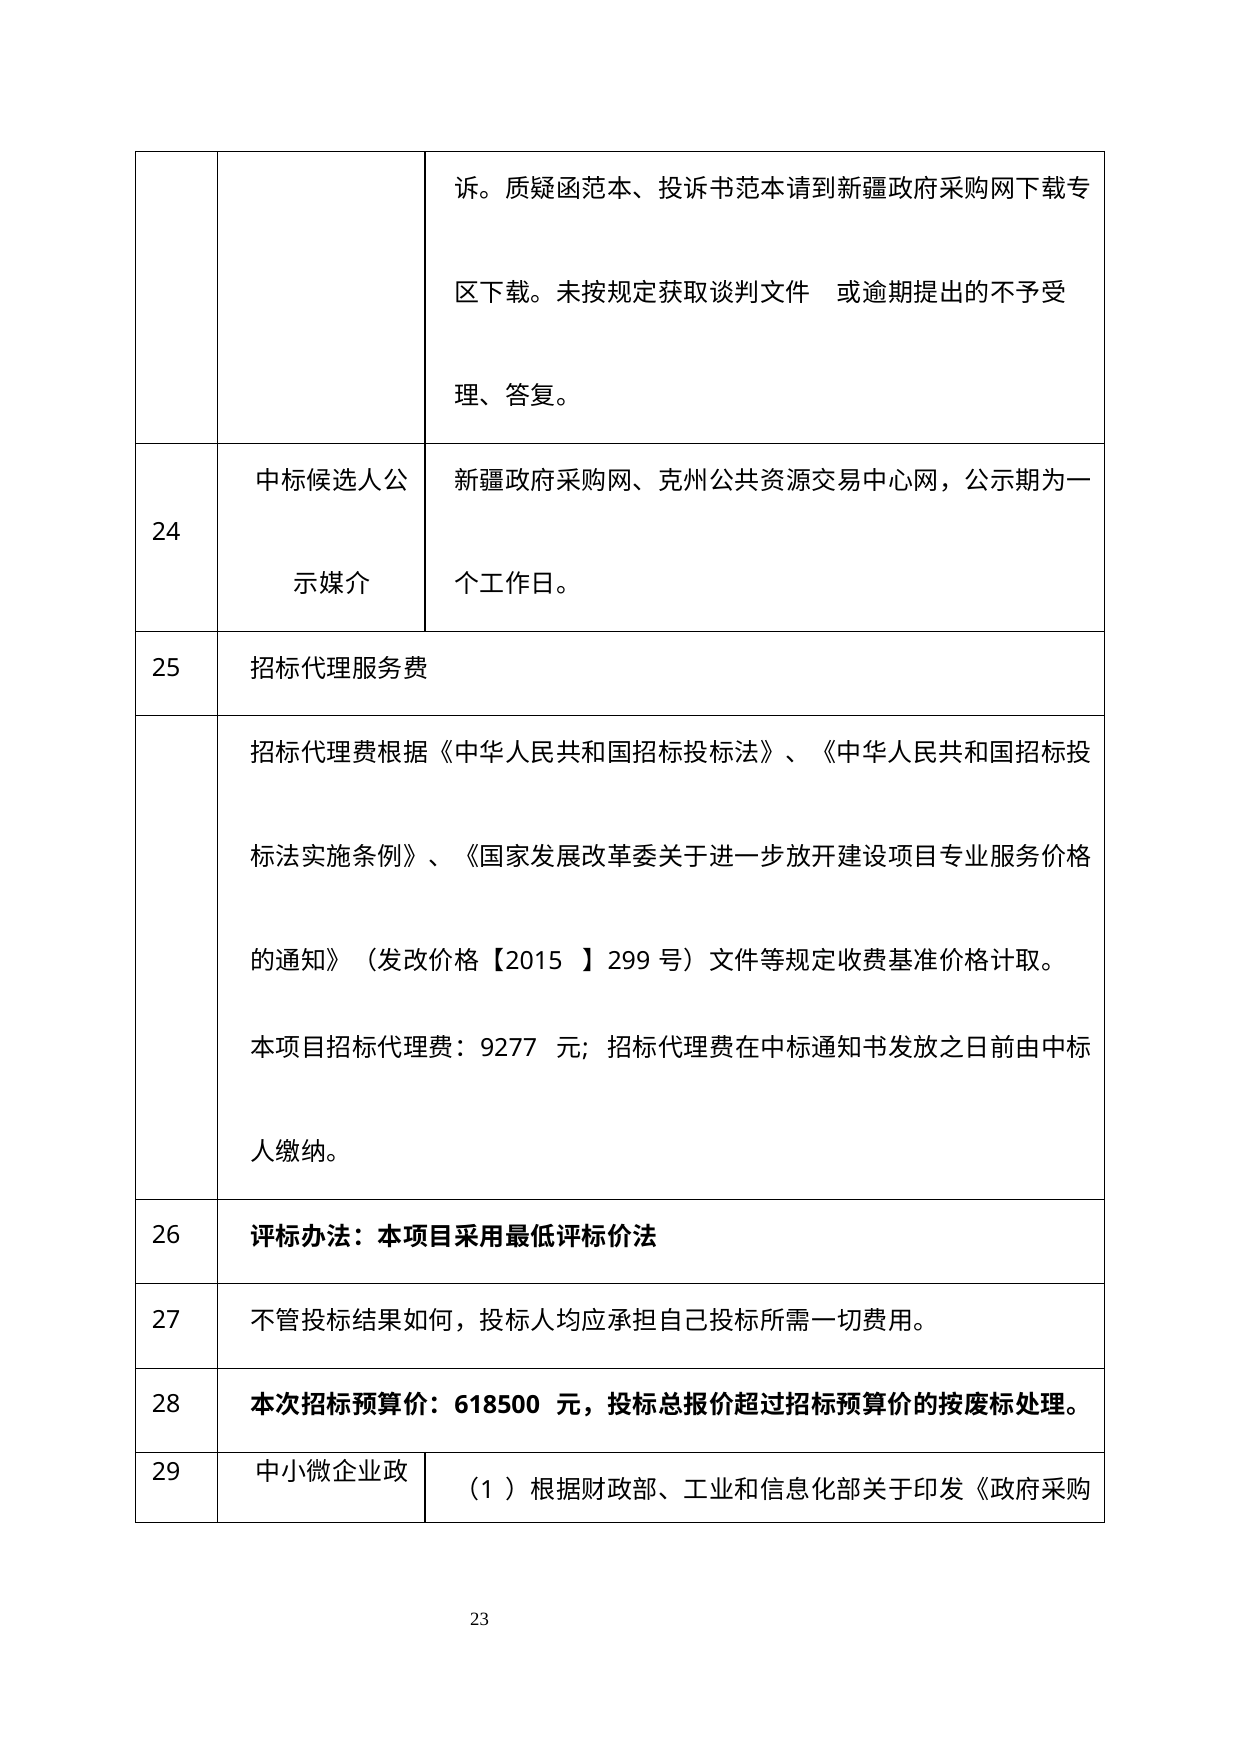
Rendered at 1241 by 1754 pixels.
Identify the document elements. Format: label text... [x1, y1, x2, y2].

table_cell 25 [136, 632, 217, 715]
table_cell 中标候选人公示媒介 [218, 444, 424, 631]
table_cell 24 [136, 444, 217, 631]
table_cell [426, 152, 1104, 443]
table_cell 28 [136, 1369, 217, 1452]
table_cell 新疆政府采购网、克州公共资源交易中心网，公示期为一个工作日。 [426, 444, 1104, 631]
table_cell 评标办法：本项目采用最低评标价法 [218, 1200, 1104, 1283]
table_cell 26 [136, 1200, 217, 1283]
table_cell 招标代理费根据《中华人民共和国招标投标法》、《中华人民共和国招标投标法实施条例》、《国家发展改革委关于进一步放开建设项目专业服务价格的通知》（发改价格【2015】299 号）文件等规定收费基准价格计取。 本项目招标代理费：9277元;招标代理费在中标通知书发放之日前由中标人缴纳。 [218, 716, 1104, 1198]
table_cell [426, 1453, 1104, 1522]
table_cell 不管投标结果如何，投标人均应承担自己投标所需一切费用。 [218, 1284, 1104, 1367]
table_cell 中小微企业政策文件 [218, 1453, 424, 1522]
table_cell 本次招标预算价：618500元，投标总报价超过招标预算价的按废标处理。 [218, 1369, 1104, 1452]
table_cell 招标代理服务费 [218, 632, 1104, 715]
table_cell 27 [136, 1284, 217, 1367]
table_cell [136, 716, 217, 1198]
table_cell 29 [136, 1453, 217, 1522]
